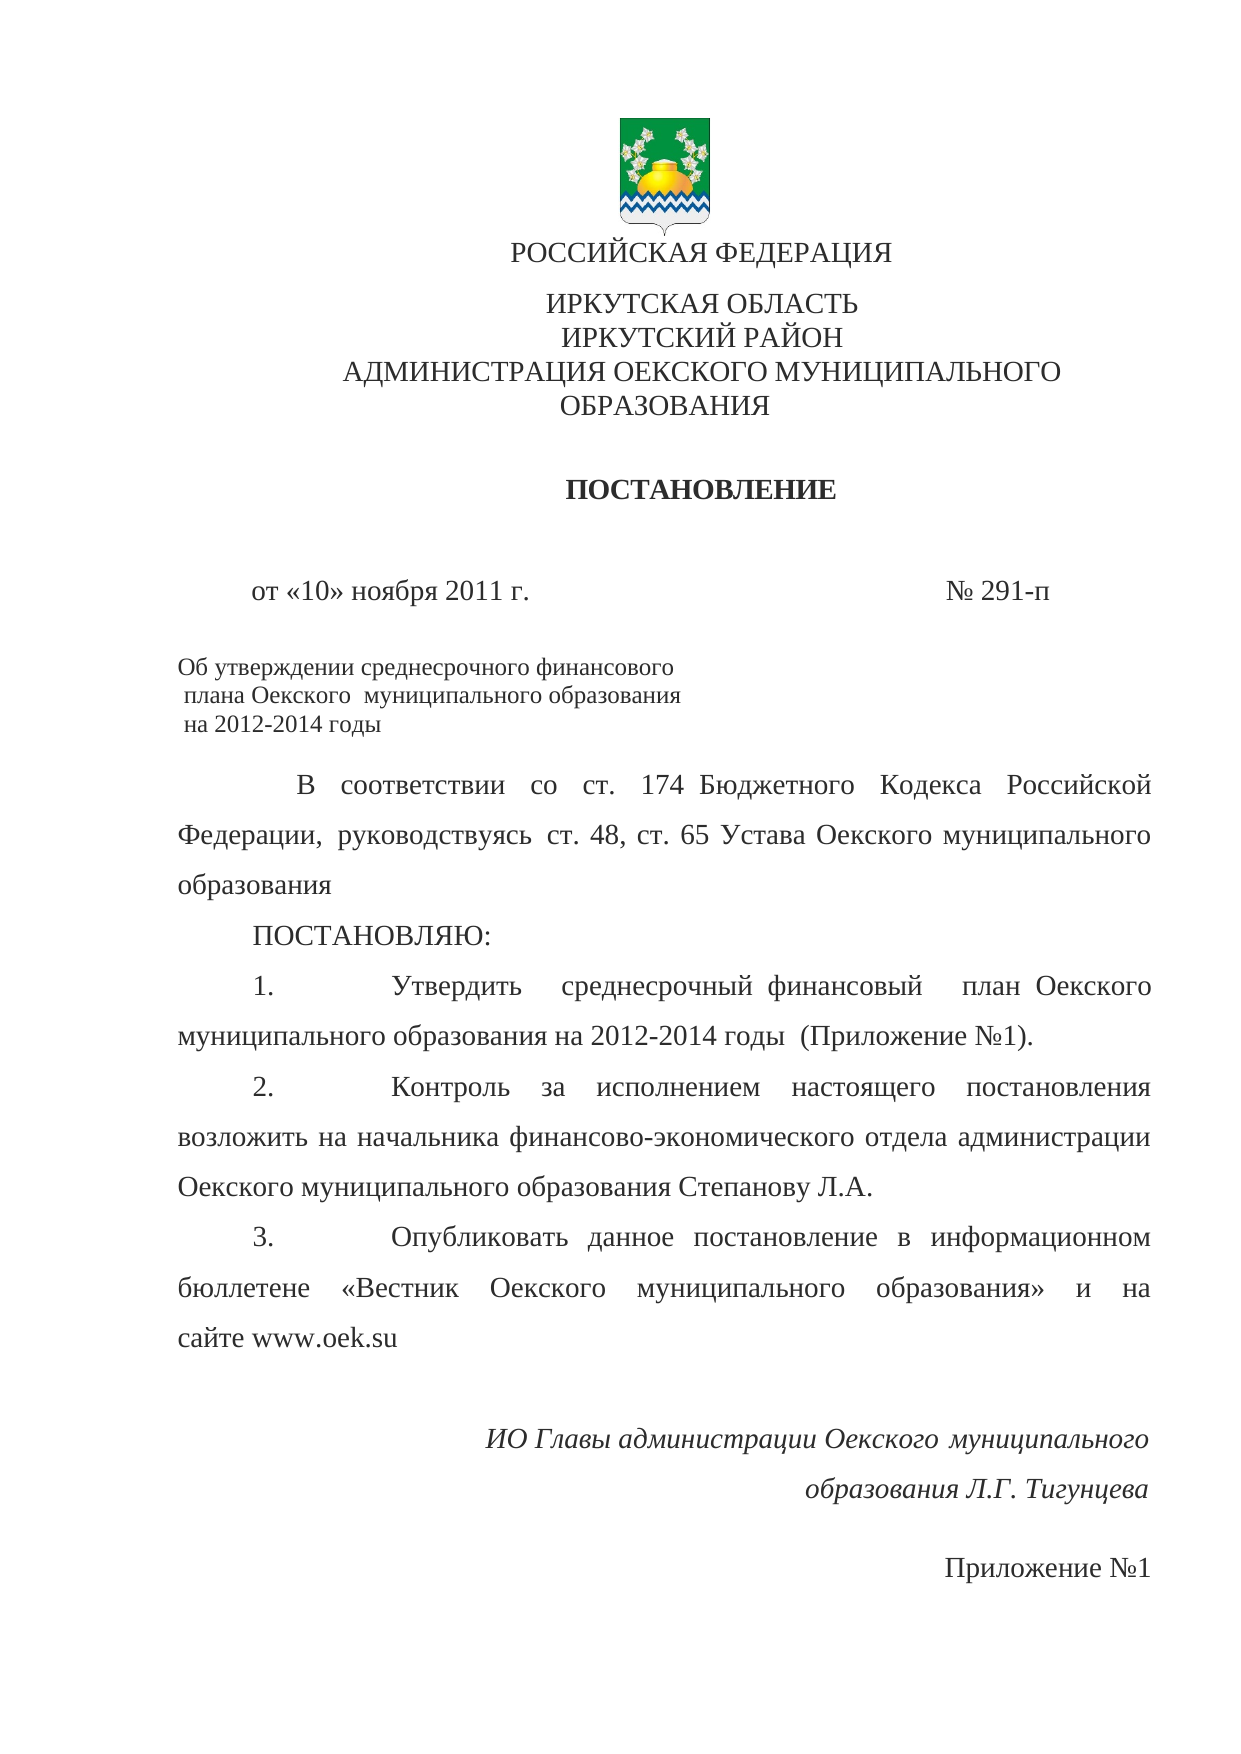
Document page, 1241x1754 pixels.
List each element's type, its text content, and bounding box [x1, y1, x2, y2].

text Об утверждении среднесрочного финансового [177, 652, 1152, 681]
text плана Оекского муниципального образования [177, 681, 1152, 709]
text 1. Утвердить среднесрочный финансовый план Оекского муниципального образования на 2012-2014 годы (Приложение №1). [177, 968, 1152, 1052]
text В соответствии со ст. 174 Бюджетного Кодекса Российской Федерации, руководствуясь ст. 48, ст. 65 Устава Оекского муниципального образования [177, 767, 1152, 901]
text АДМИНИСТРАЦИЯ ОЕКСКОГО МУНИЦИПАЛЬНОГО ОБРАЗОВАНИЯ [178, 354, 1152, 422]
text ПОСТАНОВЛЯЮ: [177, 918, 1152, 951]
text 3. Опубликовать данное постановление в информационном бюллетене «Вестник Оекского муниципального образования» и на сайте www.oek.su [177, 1219, 1152, 1354]
text ИРКУТСКАЯ ОБЛАСТЬ [179, 286, 1152, 320]
picture [618, 118, 711, 236]
text РОССИЙСКАЯ ФЕДЕРАЦИЯ [177, 236, 1152, 269]
text ПОСТАНОВЛЕНИЕ [177, 472, 1152, 506]
text на 2012-2014 годы [177, 709, 1152, 738]
text ИРКУТСКИЙ РАЙОН [179, 320, 1152, 354]
text от «10» ноября 2011 г. № 291-п [177, 573, 1152, 606]
text Приложение №1 [177, 1550, 1152, 1584]
text 2. Контроль за исполнением настоящего постановления возложить на начальника финансово-экономического отдела администрации Оекского муниципального образования Степанову Л.А. [177, 1069, 1152, 1203]
text ИО Главы администрации Оекского муниципального образования Л.Г. Тигунцева [260, 1421, 1152, 1505]
